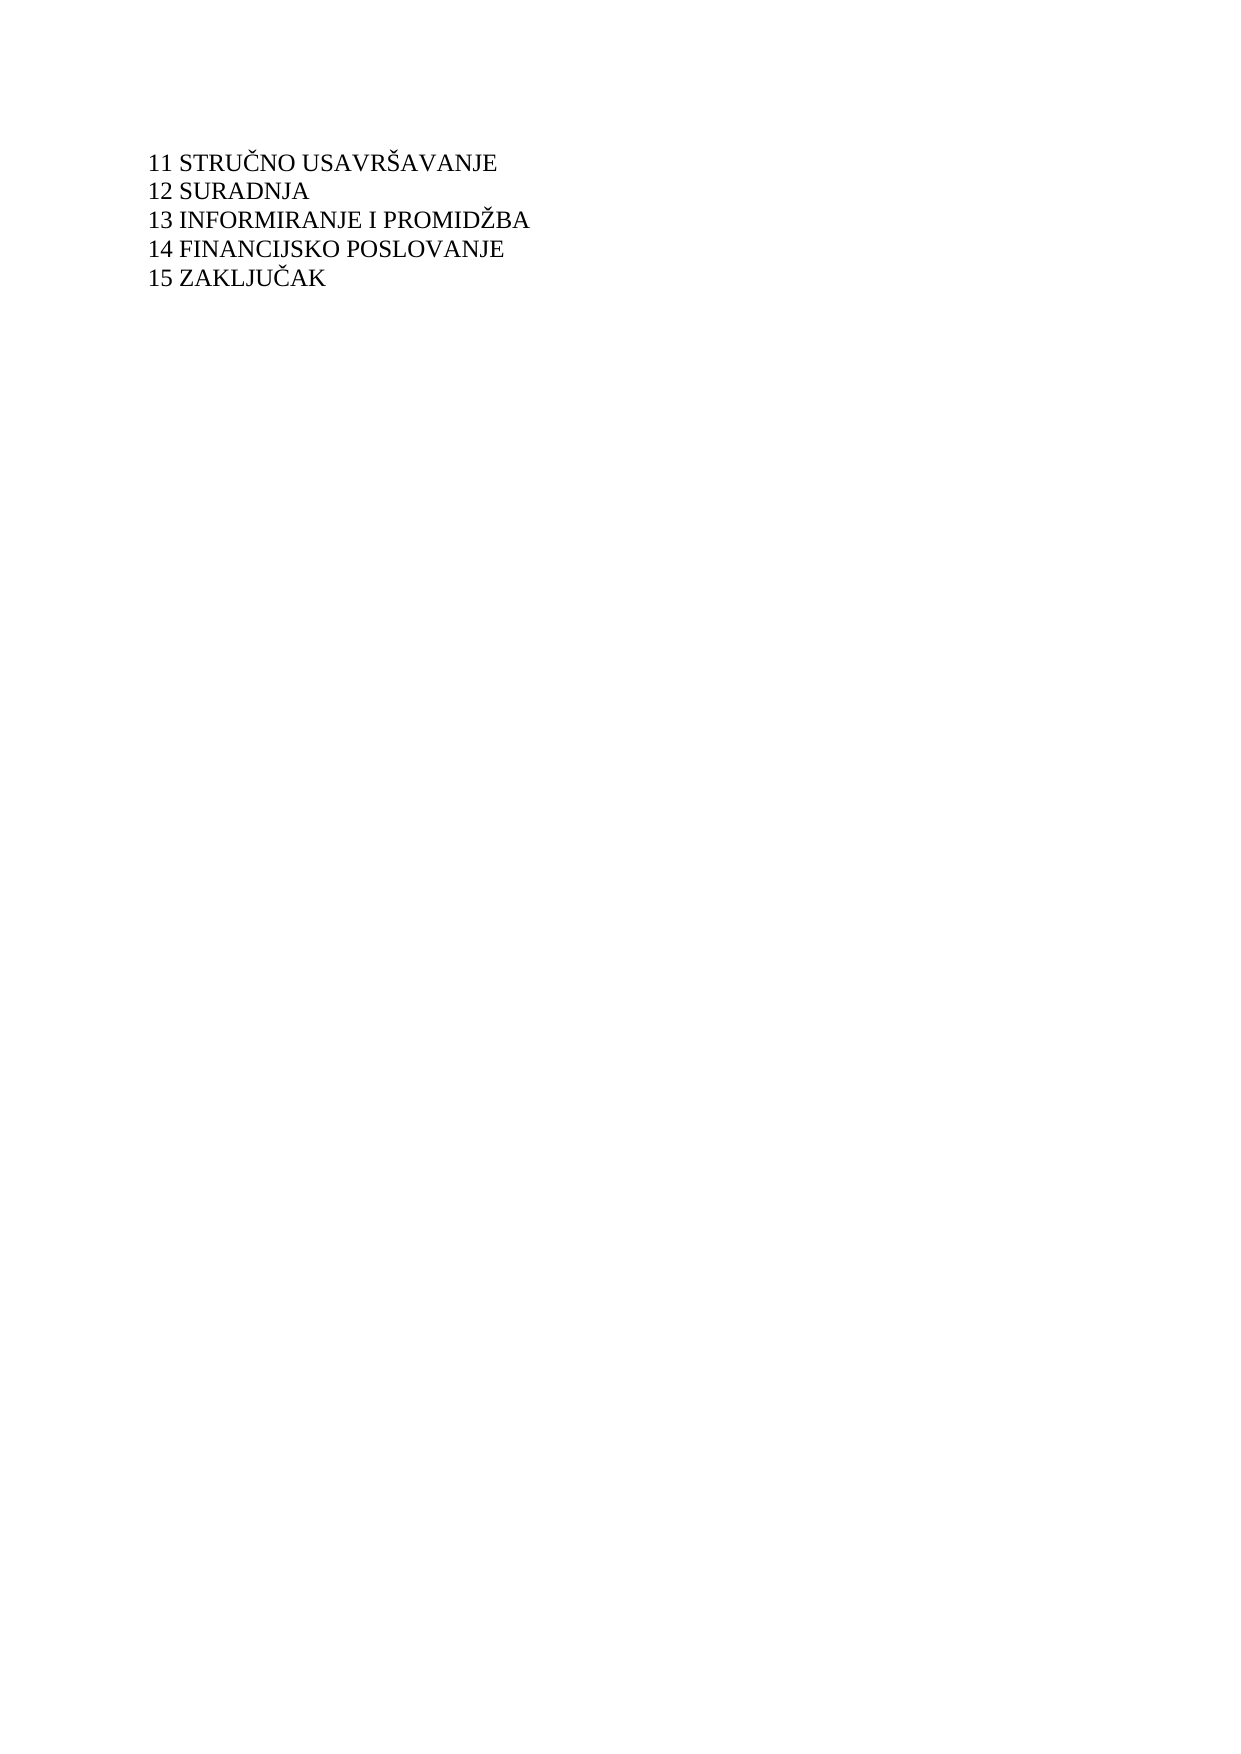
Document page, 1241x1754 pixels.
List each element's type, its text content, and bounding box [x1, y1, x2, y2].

text 13 INFORMIRANJE I PROMIDŽBA [148, 205, 1093, 234]
text 15 ZAKLJUČAK [148, 263, 1093, 291]
text 12 SURADNJA [148, 176, 1093, 205]
text 14 FINANCIJSKO POSLOVANJE [148, 234, 1093, 263]
text 11 STRUČNO USAVRŠAVANJE [148, 148, 1093, 176]
